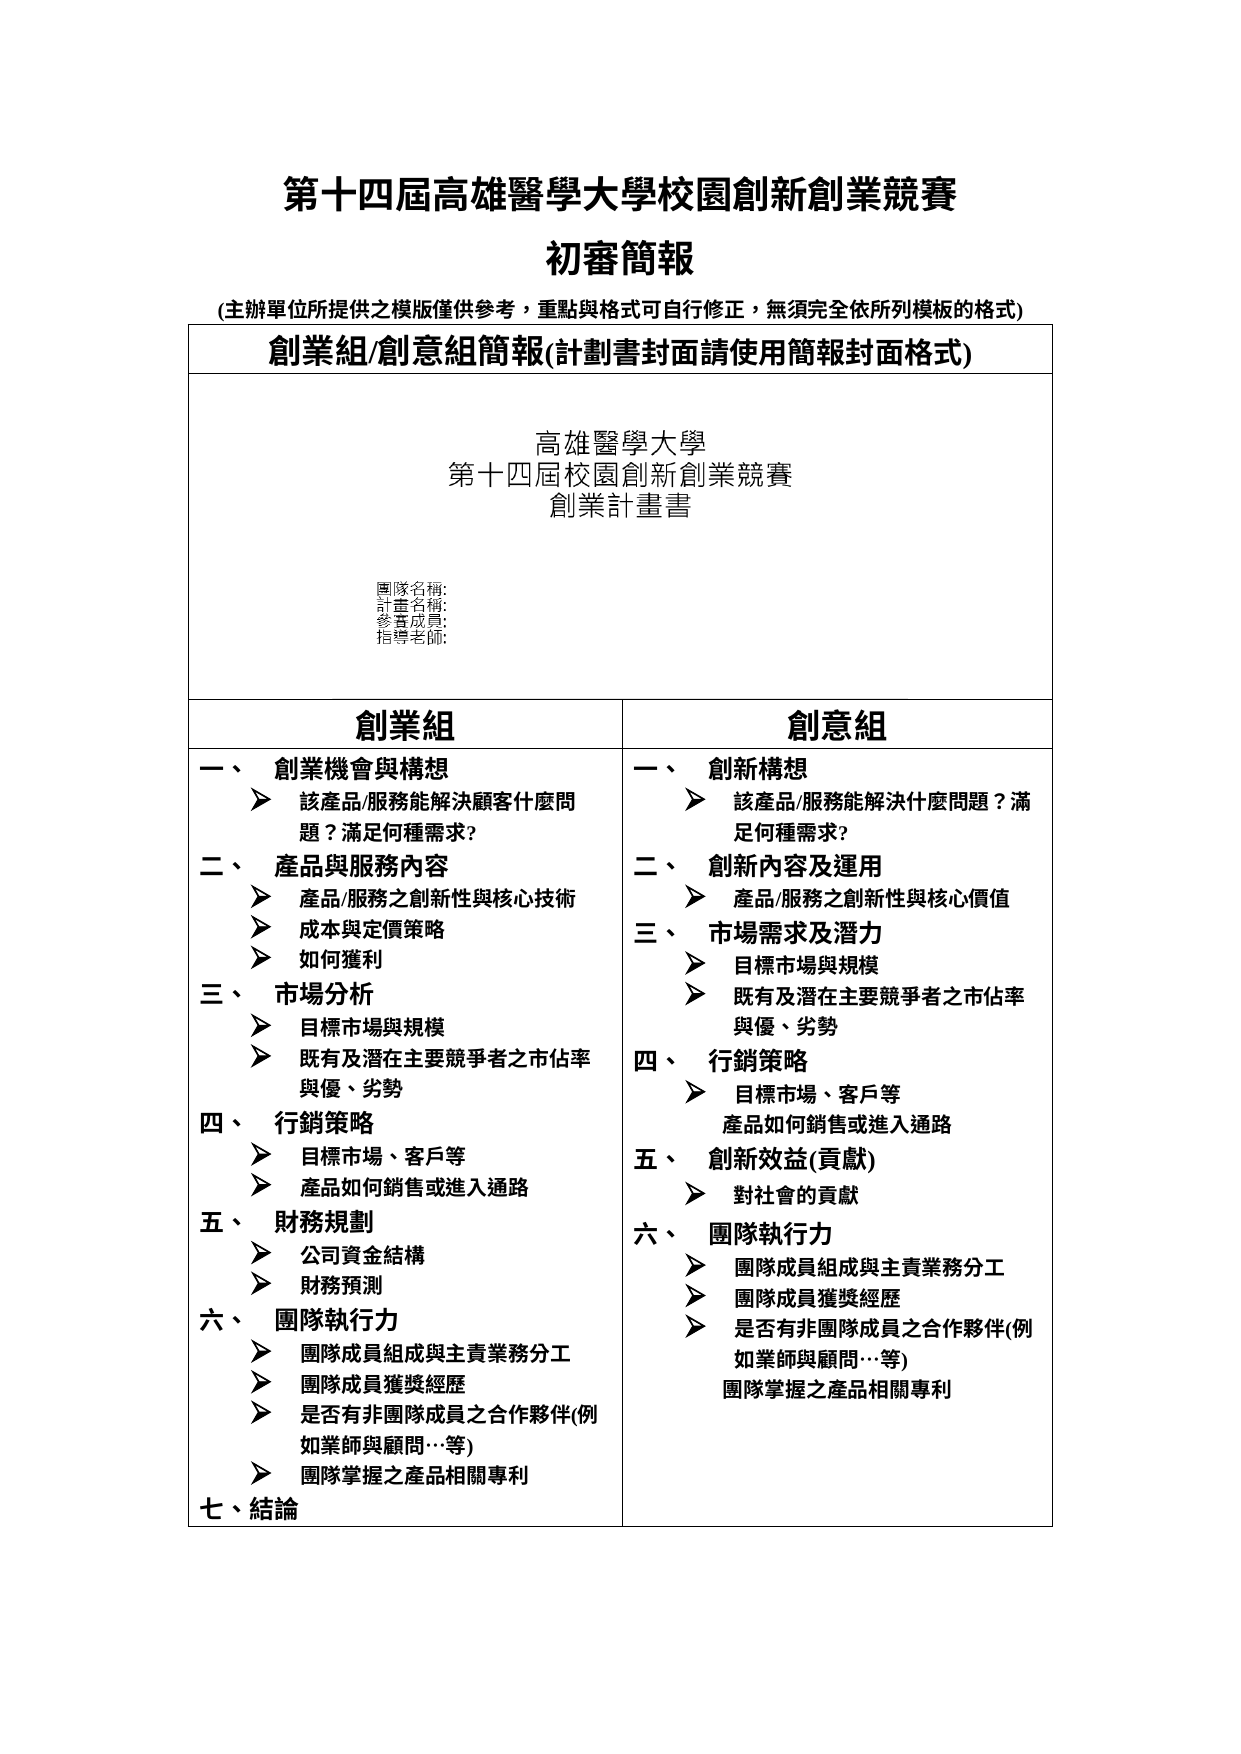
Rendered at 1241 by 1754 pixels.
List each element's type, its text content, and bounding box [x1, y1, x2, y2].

table_header 創業組/創意組簡報(計劃書封面請使用簡報封面格式) [189, 325, 1052, 373]
table_cell 創意組 [623, 700, 1052, 748]
text (主辦單位所提供之模版僅供參考，重點與格式可自行修正，無須完全依所列模板的格式) [187, 294, 1053, 324]
picture [332, 374, 908, 699]
table_cell 創新構想 該產品/服務能解決什麼問題？滿足何種需求? 創新內容及運用 產品/服務之創新性與核心價值 市場需求及潛力 目標市場與規模 既有及潛在主要競爭者之市佔率與優、劣勢 行銷策略 目標市場、客戶等 產品如何銷售或進入通路 創新效益(貢獻) 對社會的貢獻 團隊執行力 團隊成員組成與主責業務分工 團隊成員獲獎經歷 是否有非團隊成員之合作夥伴(例如業師與顧問…等) 團隊掌握之產品相關專利 [623, 749, 1052, 1526]
text 初審簡報 [187, 219, 1053, 294]
text 第十四屆高雄醫學大學校園創新創業競賽 [187, 164, 1053, 219]
table_cell [908, 374, 1052, 699]
table_cell 創業機會與構想 該產品/服務能解決顧客什麼問題？滿足何種需求? 產品與服務內容 產品/服務之創新性與核心技術 成本與定價策略 如何獲利 市場分析 目標市場與規模 既有及潛在主要競爭者之市佔率與優、劣勢 行銷策略 目標市場、客戶等 產品如何銷售或進入通路 財務規劃 公司資金結構 財務預測 團隊執行力 團隊成員組成與主責業務分工 團隊成員獲獎經歷 是否有非團隊成員之合作夥伴(例如業師與顧問…等) 團隊掌握之產品相關專利 七、結論 [189, 749, 622, 1526]
table_cell [189, 374, 332, 699]
table_cell 創業組 [189, 700, 622, 748]
